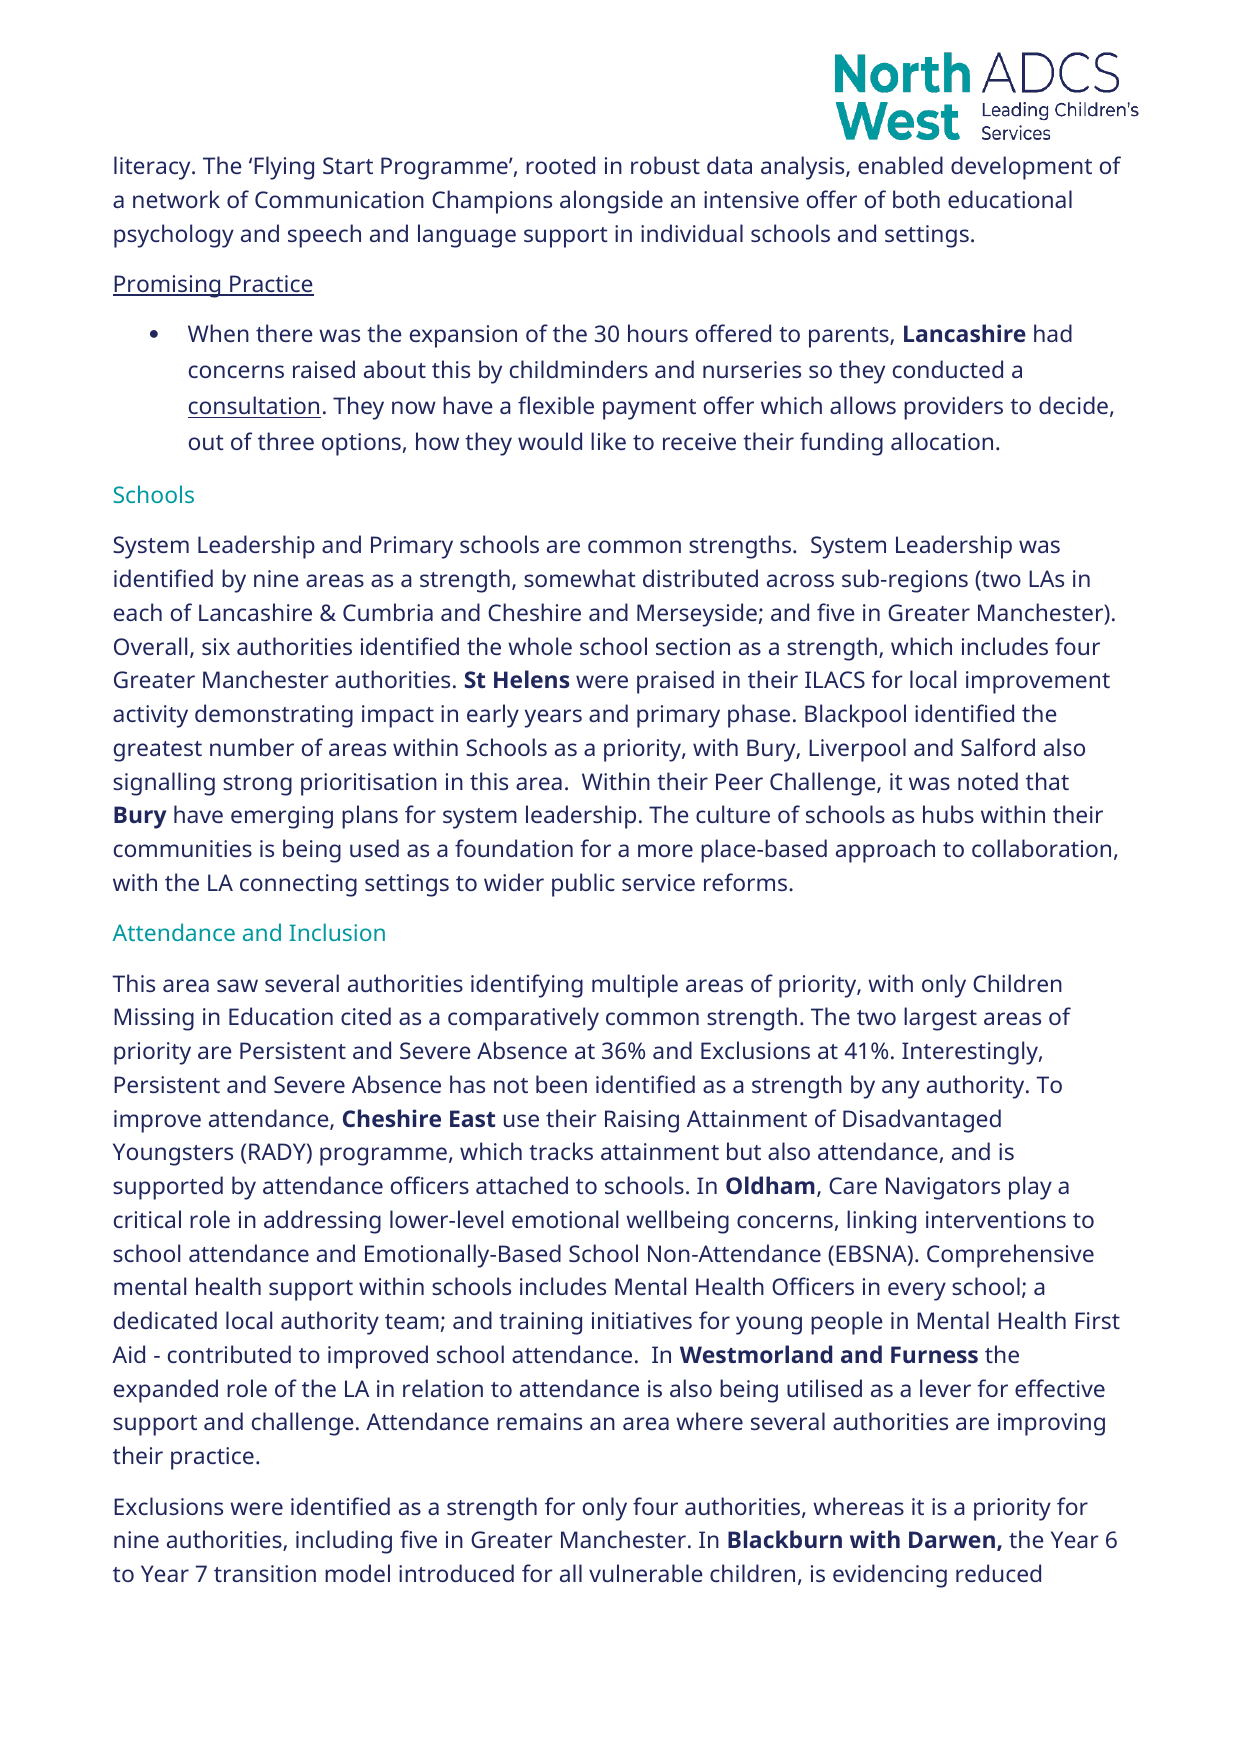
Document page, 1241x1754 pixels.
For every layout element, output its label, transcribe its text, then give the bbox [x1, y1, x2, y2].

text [112, 1490, 1128, 1589]
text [112, 150, 1128, 249]
text This area saw several authorities identifying multiple areas of priority, with only Children Missing in Education cited as a comparatively common strength. The two largest areas of priority are Persistent and Severe Absence at 36% and Exclusions at 41%. Interestingly, Persistent and Severe Absence has not been identified as a strength by any authority. To improve attendance, Cheshire East use their Raising Attainment of Disadvantaged Youngsters (RADY) programme, which tracks attainment but also attendance, and is supported by attendance officers attached to schools. In Oldham, Care Navigators play a critical role in addressing lower-level emotional wellbeing concerns, linking interventions to school attendance and Emotionally-Based School Non-Attendance (EBSNA). Comprehensive mental health support within schools includes Mental Health Officers in every school; a dedicated local authority team; and training initiatives for young people in Mental Health First Aid - contributed to improved school attendance. In Westmorland and Furness the expanded role of the LA in relation to attendance is also being utilised as a lever for effective support and challenge. Attendance remains an area where several authorities are improving their practice. [112, 967, 1128, 1471]
text System Leadership and Primary schools are common strengths. System Leadership was identified by nine areas as a strength, somewhat distributed across sub-regions (two LAs in each of Lancashire & Cumbria and Cheshire and Merseyside; and five in Greater Manchester). Overall, six authorities identified the whole school section as a strength, which includes four Greater Manchester authorities. St Helens were praised in their ILACS for local improvement activity demonstrating impact in early years and primary phase. Blackpool identified the greatest number of areas within Schools as a priority, with Bury, Liverpool and Salford also signalling strong prioritisation in this area. Within their Peer Challenge, it was noted that Bury have emerging plans for system leadership. The culture of schools as hubs within their communities is being used as a foundation for a more place-based approach to collaboration, with the LA connecting settings to wider public service reforms. [112, 529, 1128, 898]
list When there was the expansion of the 30 hours offered to parents, Lancashire had concerns raised about this by childminders and nurseries so they conducted a consultation. They now have a flexible payment offer which allows providers to decide, out of three options, how they would like to receive their funding allocation. [150, 318, 1128, 457]
picture [825, 38, 1148, 154]
text Attendance and Inclusion [112, 917, 1128, 948]
text Schools [112, 479, 1128, 510]
text Promising Practice [112, 268, 1128, 299]
